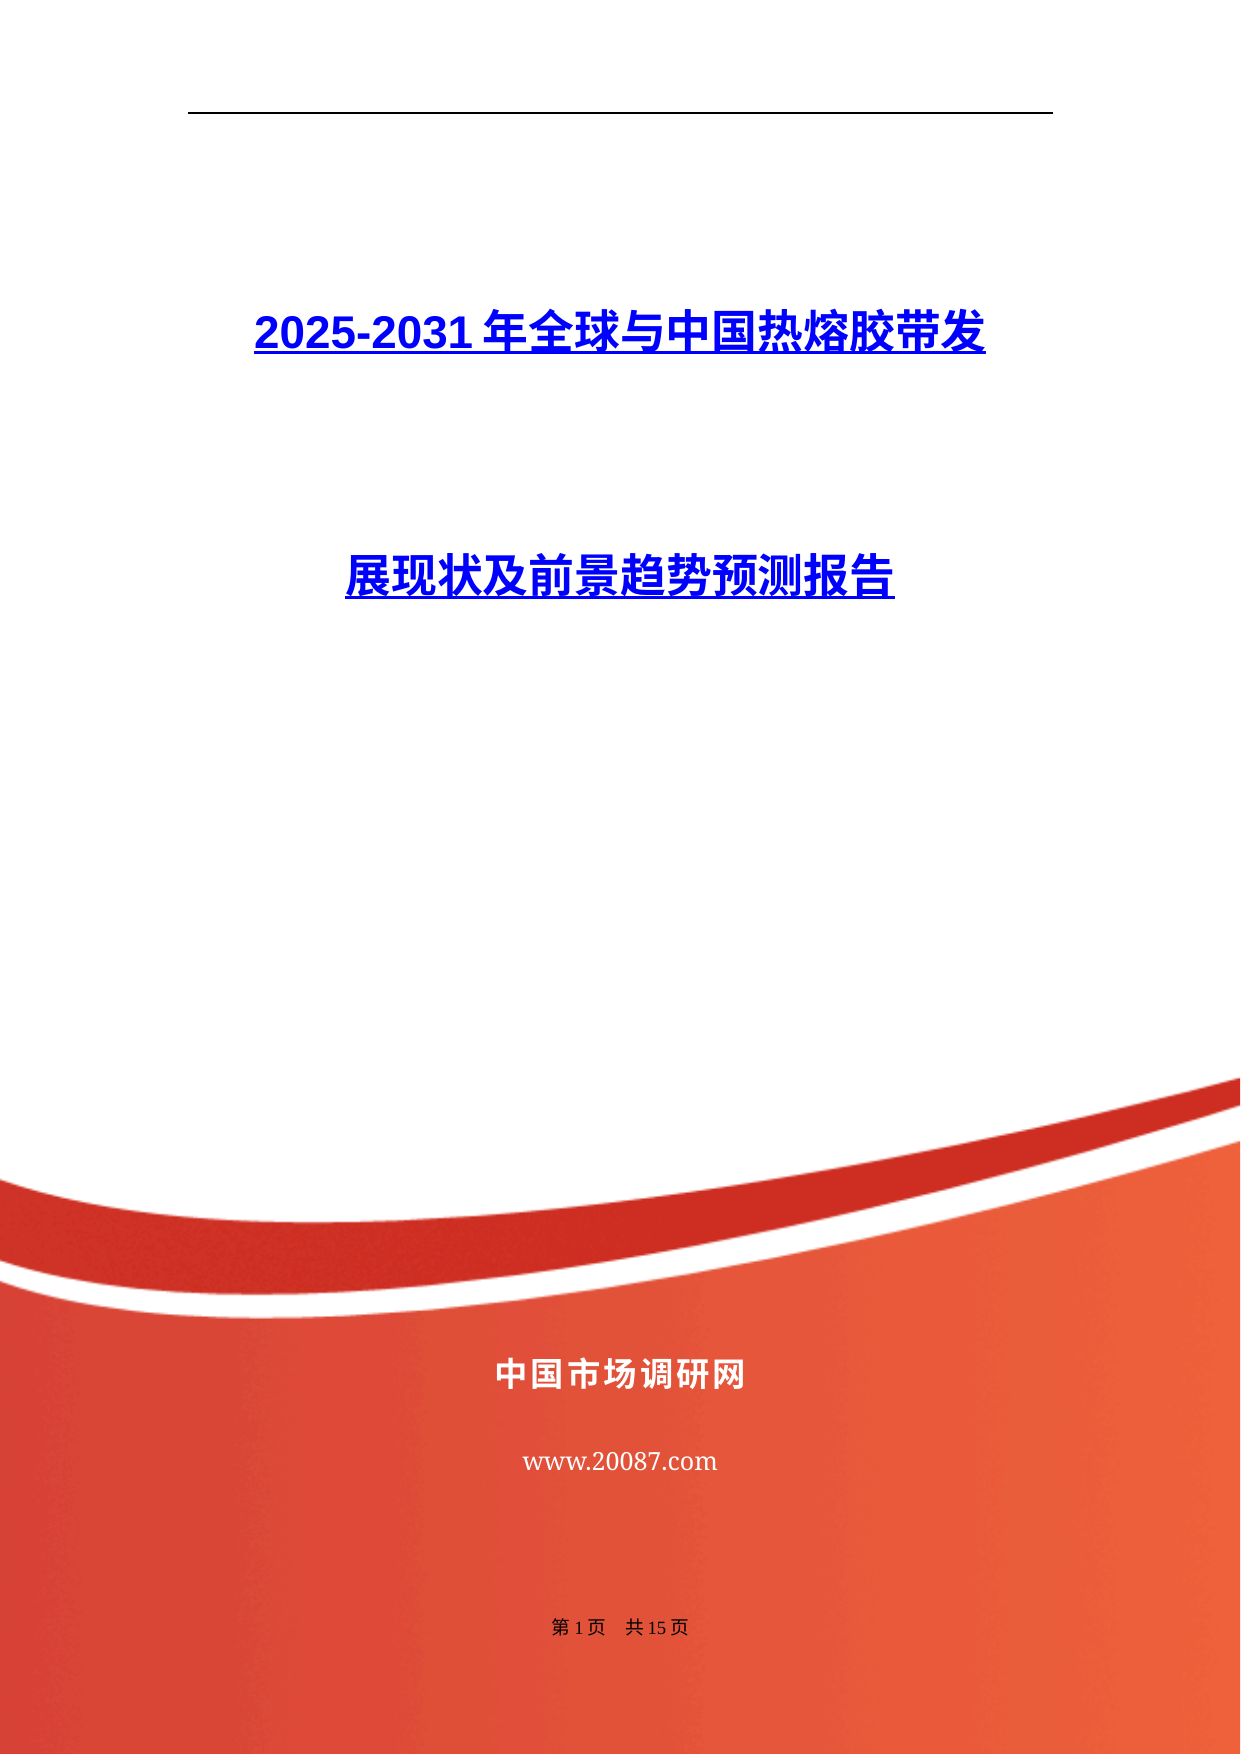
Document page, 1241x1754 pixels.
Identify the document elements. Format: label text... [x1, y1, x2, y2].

text www.20087.com [187, 1428, 1053, 1493]
table_header 2025-2031年全球与中国热熔胶带发展现状及前景趋势预测报告 [188, 207, 1053, 773]
subtitle 中国市场调研网 [187, 1339, 1053, 1404]
picture [0, 1006, 1241, 1754]
